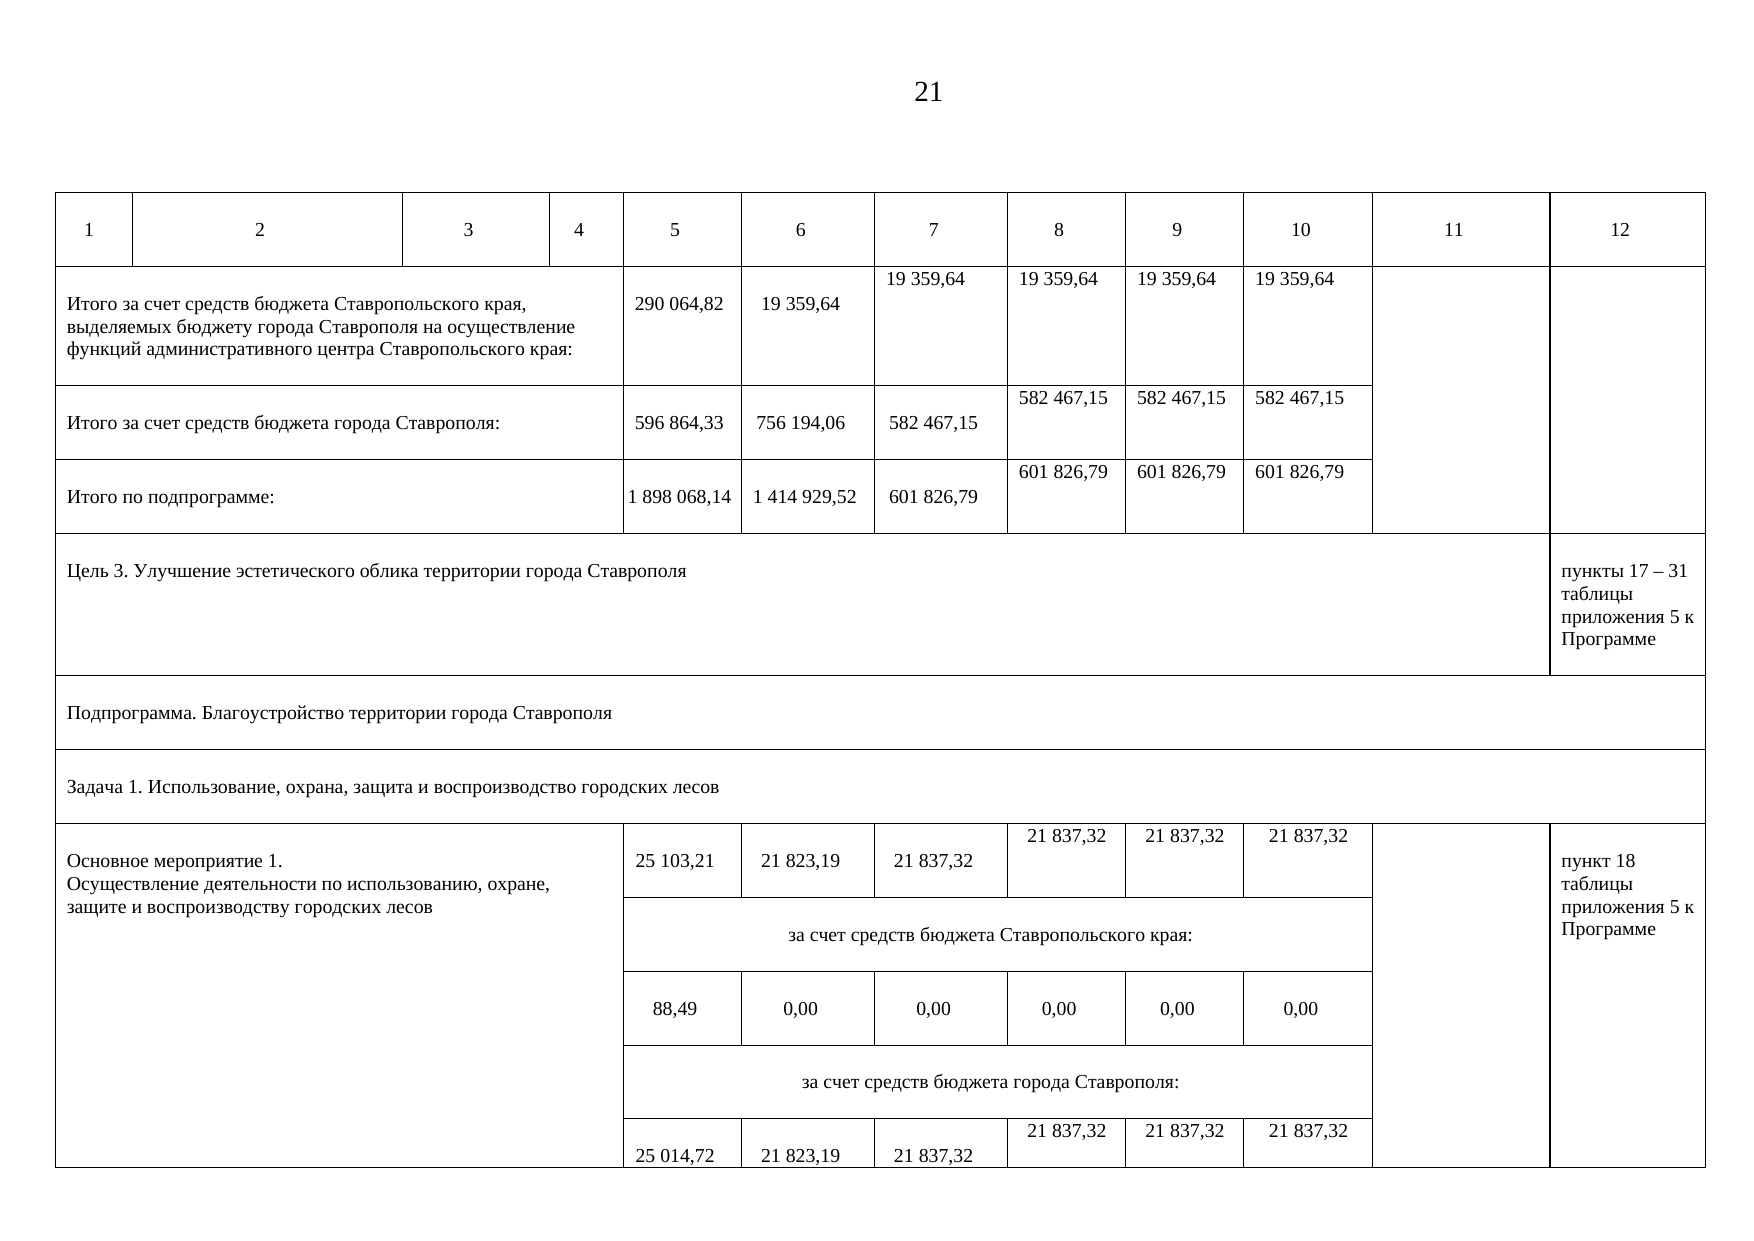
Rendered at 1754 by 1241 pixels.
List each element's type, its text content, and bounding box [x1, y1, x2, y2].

table_header 7 [875, 193, 1007, 266]
table_cell Задача 1. Использование, охрана, защита и воспроизводство городских лесов [56, 750, 1705, 823]
table_cell 1 898 068,14 [624, 460, 741, 533]
table_cell 0,00 [1126, 972, 1243, 1044]
table_header 9 [1126, 193, 1243, 266]
table_header 4 [550, 193, 623, 266]
table_header 2 [133, 193, 402, 266]
table_cell 88,49 [624, 972, 741, 1044]
table_cell 601 826,79 [1008, 460, 1125, 533]
table_cell 21 823,19 [742, 824, 874, 897]
table_cell 19 359,64 [875, 267, 1007, 385]
table_cell 21 837,32 [1126, 824, 1243, 897]
table_cell 0,00 [875, 972, 1007, 1044]
table_header 12 [1551, 193, 1705, 266]
table_cell 601 826,79 [875, 460, 1007, 533]
table_cell [1373, 824, 1549, 1167]
table_cell 582 467,15 [1008, 386, 1125, 459]
table_cell 21 823,19 [742, 1119, 874, 1167]
table_cell 25 014,72 [624, 1119, 741, 1167]
table_cell Итого за счет средств бюджета Ставропольского края, выделяемых бюджету города Ставрополя на осуществление функций административного центра Ставропольского края: [56, 267, 623, 385]
table_cell 21 837,32 [1008, 824, 1125, 897]
table_cell Итого по подпрограмме: [56, 460, 623, 533]
table_cell Подпрограмма. Благоустройство территории города Ставрополя [56, 676, 1705, 749]
table_cell 756 194,06 [742, 386, 874, 459]
table_header 5 [624, 193, 741, 266]
table_cell [1551, 267, 1705, 533]
table_cell 19 359,64 [1126, 267, 1243, 385]
table_cell 21 837,32 [1244, 1119, 1372, 1167]
table_cell 601 826,79 [1126, 460, 1243, 533]
table_cell 21 837,32 [875, 1119, 1007, 1167]
table_cell за счет средств бюджета Ставропольского края: [624, 898, 1372, 971]
table_cell пункты 17 – 31 таблицы приложения 5 к Программе [1551, 534, 1705, 675]
table_header 11 [1373, 193, 1549, 266]
table_cell 19 359,64 [742, 267, 874, 385]
table_cell Цель 3. Улучшение эстетического облика территории города Ставрополя [56, 534, 1549, 675]
table_cell 0,00 [1008, 972, 1125, 1044]
table_header 10 [1244, 193, 1372, 266]
table_cell 21 837,32 [875, 824, 1007, 897]
table_cell 0,00 [1244, 972, 1372, 1044]
table_cell Основное мероприятие 1. Осуществление деятельности по использованию, охране, защите и воспроизводству городских лесов [56, 824, 623, 1167]
table_cell 19 359,64 [1244, 267, 1372, 385]
table_cell 21 837,32 [1244, 824, 1372, 897]
table_header 3 [403, 193, 549, 266]
table_cell 582 467,15 [1244, 386, 1372, 459]
table_cell Итого за счет средств бюджета города Ставрополя: [56, 386, 623, 459]
table_cell 582 467,15 [875, 386, 1007, 459]
table_cell 25 103,21 [624, 824, 741, 897]
table_header 1 [56, 193, 132, 266]
table_cell 0,00 [742, 972, 874, 1044]
table_header 8 [1008, 193, 1125, 266]
table_cell 290 064,82 [624, 267, 741, 385]
table_cell 1 414 929,52 [742, 460, 874, 533]
table_cell 601 826,79 [1244, 460, 1372, 533]
table_cell 582 467,15 [1126, 386, 1243, 459]
table_cell 596 864,33 [624, 386, 741, 459]
table_header 6 [742, 193, 874, 266]
table_cell 19 359,64 [1008, 267, 1125, 385]
table_cell пункт 18 таблицы приложения 5 к Программе [1551, 824, 1705, 1167]
table_cell 21 837,32 [1008, 1119, 1125, 1167]
table_cell [1373, 267, 1549, 533]
table_cell за счет средств бюджета города Ставрополя: [624, 1046, 1372, 1118]
table_cell 21 837,32 [1126, 1119, 1243, 1167]
